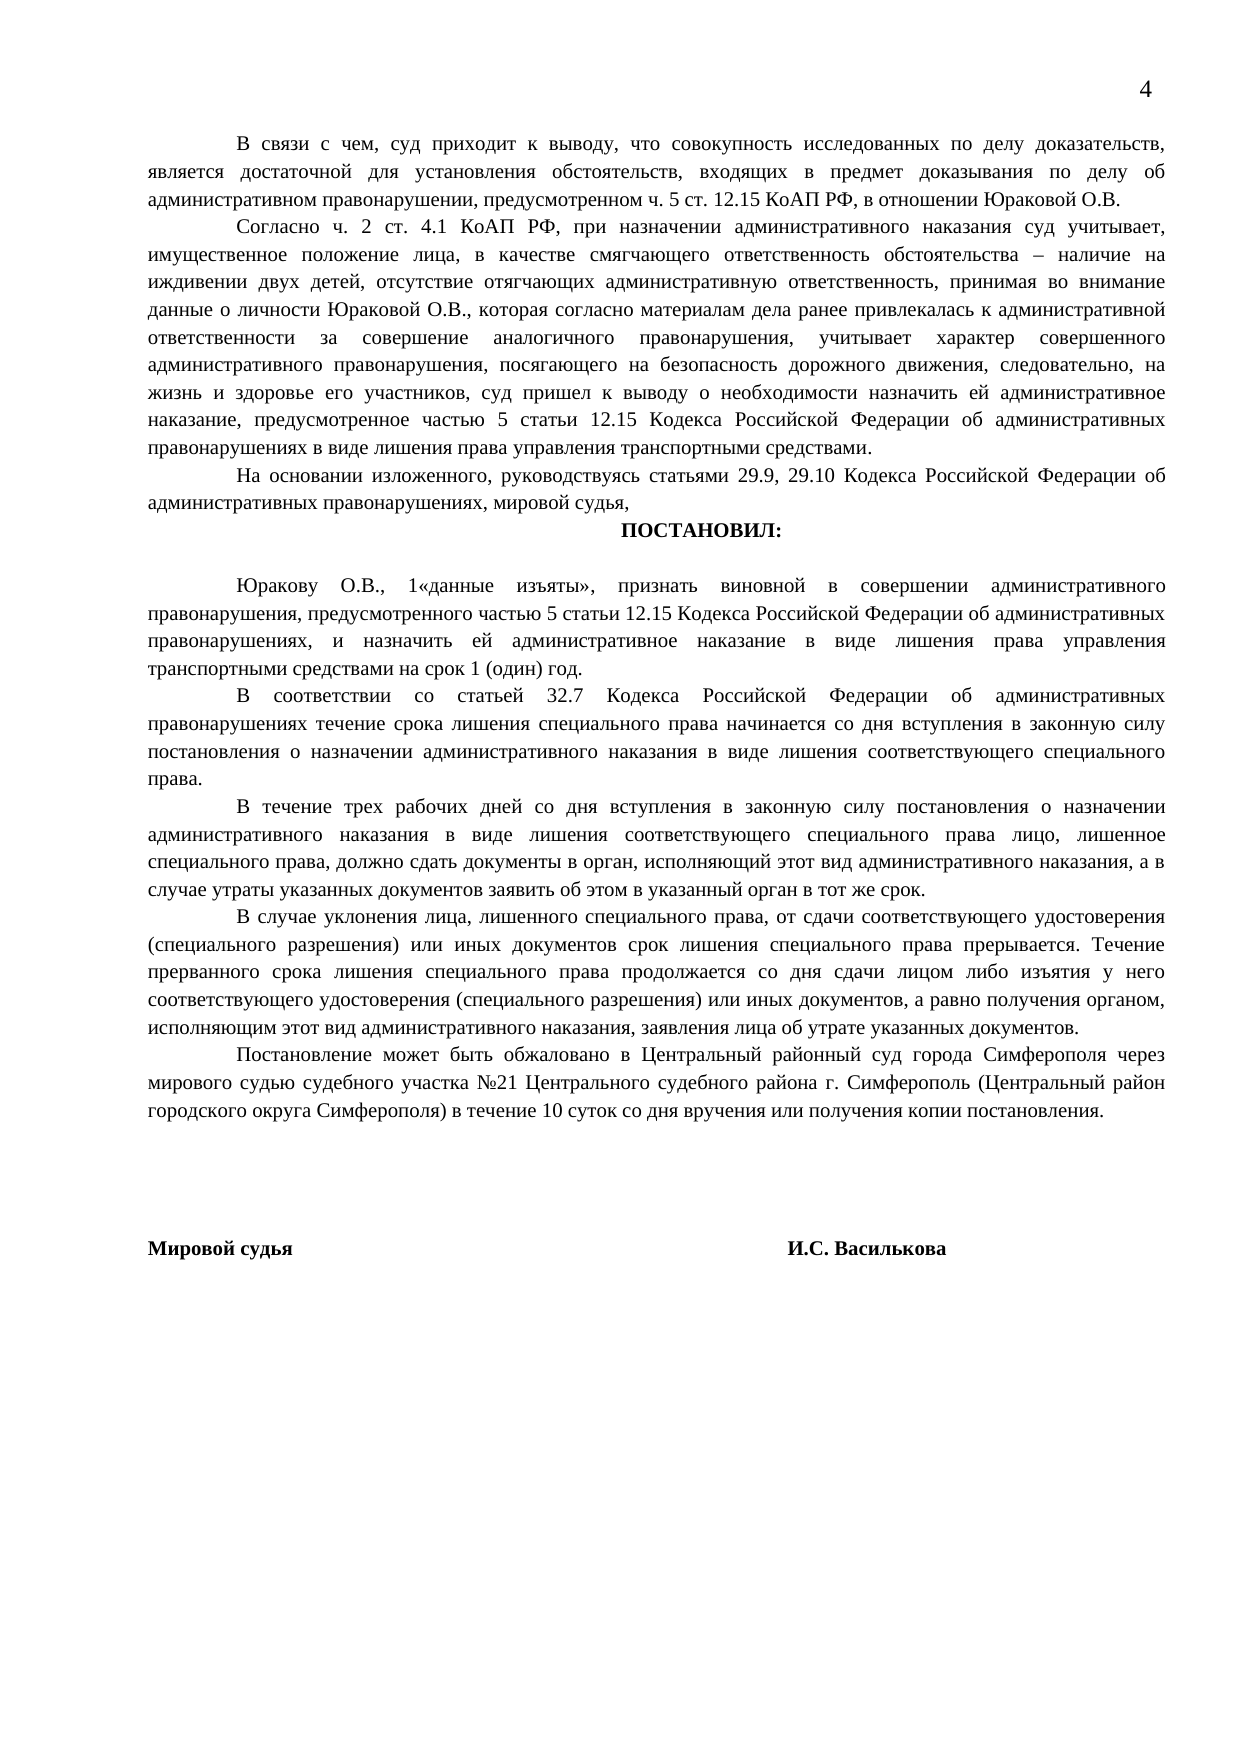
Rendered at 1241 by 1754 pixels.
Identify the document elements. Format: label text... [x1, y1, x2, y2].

text В соответствии со статьей 32.7 Кодекса Российской Федерации об административных правонарушениях течение срока лишения специального права начинается со дня вступления в законную силу постановления о назначении административного наказания в виде лишения соответствующего специального права. [148, 683, 1167, 790]
text Постановление может быть обжаловано в Центральный районный суд города Симферополя через мирового судью судебного участка №21 Центрального судебного района г. Симферополь (Центральный район городского округа Симферополя) в течение 10 суток со дня вручения или получения копии постановления. [148, 1042, 1167, 1122]
text В случае уклонения лица, лишенного специального права, от сдачи соответствующего удостоверения (специального разрешения) или иных документов срок лишения специального права прерывается. Течение прерванного срока лишения специального права продолжается со дня сдачи лицом либо изъятия у него соответствующего удостоверения (специального разрешения) или иных документов, а равно получения органом, исполняющим этот вид административного наказания, заявления лица об утрате указанных документов. [148, 904, 1167, 1039]
text На основании изложенного, руководствуясь статьями 29.9, 29.10 Кодекса Российской Федерации об административных правонарушениях, мировой судья, [148, 463, 1167, 514]
text Мировой судья И.С. Василькова [148, 1236, 1167, 1259]
text Согласно ч. 2 ст. 4.1 КоАП РФ, при назначении административного наказания суд учитывает, имущественное положение лица, в качестве смягчающего ответственность обстоятельства – наличие на иждивении двух детей, отсутствие отягчающих административную ответственность, принимая во внимание данные о личности Юраковой О.В., которая согласно материалам дела ранее привлекалась к административной ответственности за совершение аналогичного правонарушения, учитывает характер совершенного административного правонарушения, посягающего на безопасность дорожного движения, следовательно, на жизнь и здоровье его участников, суд пришел к выводу о необходимости назначить ей административное наказание, предусмотренное частью 5 статьи 12.15 Кодекса Российской Федерации об административных правонарушениях в виде лишения права управления транспортными средствами. [148, 214, 1167, 459]
text В течение трех рабочих дней со дня вступления в законную силу постановления о назначении административного наказания в виде лишения соответствующего специального права лицо, лишенное специального права, должно сдать документы в орган, исполняющий этот вид административного наказания, а в случае утраты указанных документов заявить об этом в указанный орган в тот же срок. [148, 794, 1167, 901]
text ПОСТАНОВИЛ: [148, 518, 1167, 542]
text Юракову О.В., 1«данные изъяты», признать виновной в совершении административного правонарушения, предусмотренного частью 5 статьи 12.15 Кодекса Российской Федерации об административных правонарушениях, и назначить ей административное наказание в виде лишения права управления транспортными средствами на срок 1 (один) год. [148, 573, 1167, 680]
text В связи с чем, суд приходит к выводу, что совокупность исследованных по делу доказательств, является достаточной для установления обстоятельств, входящих в предмет доказывания по делу об административном правонарушении, предусмотренном ч. 5 ст. 12.15 КоАП РФ, в отношении Юраковой О.В. [148, 131, 1167, 211]
